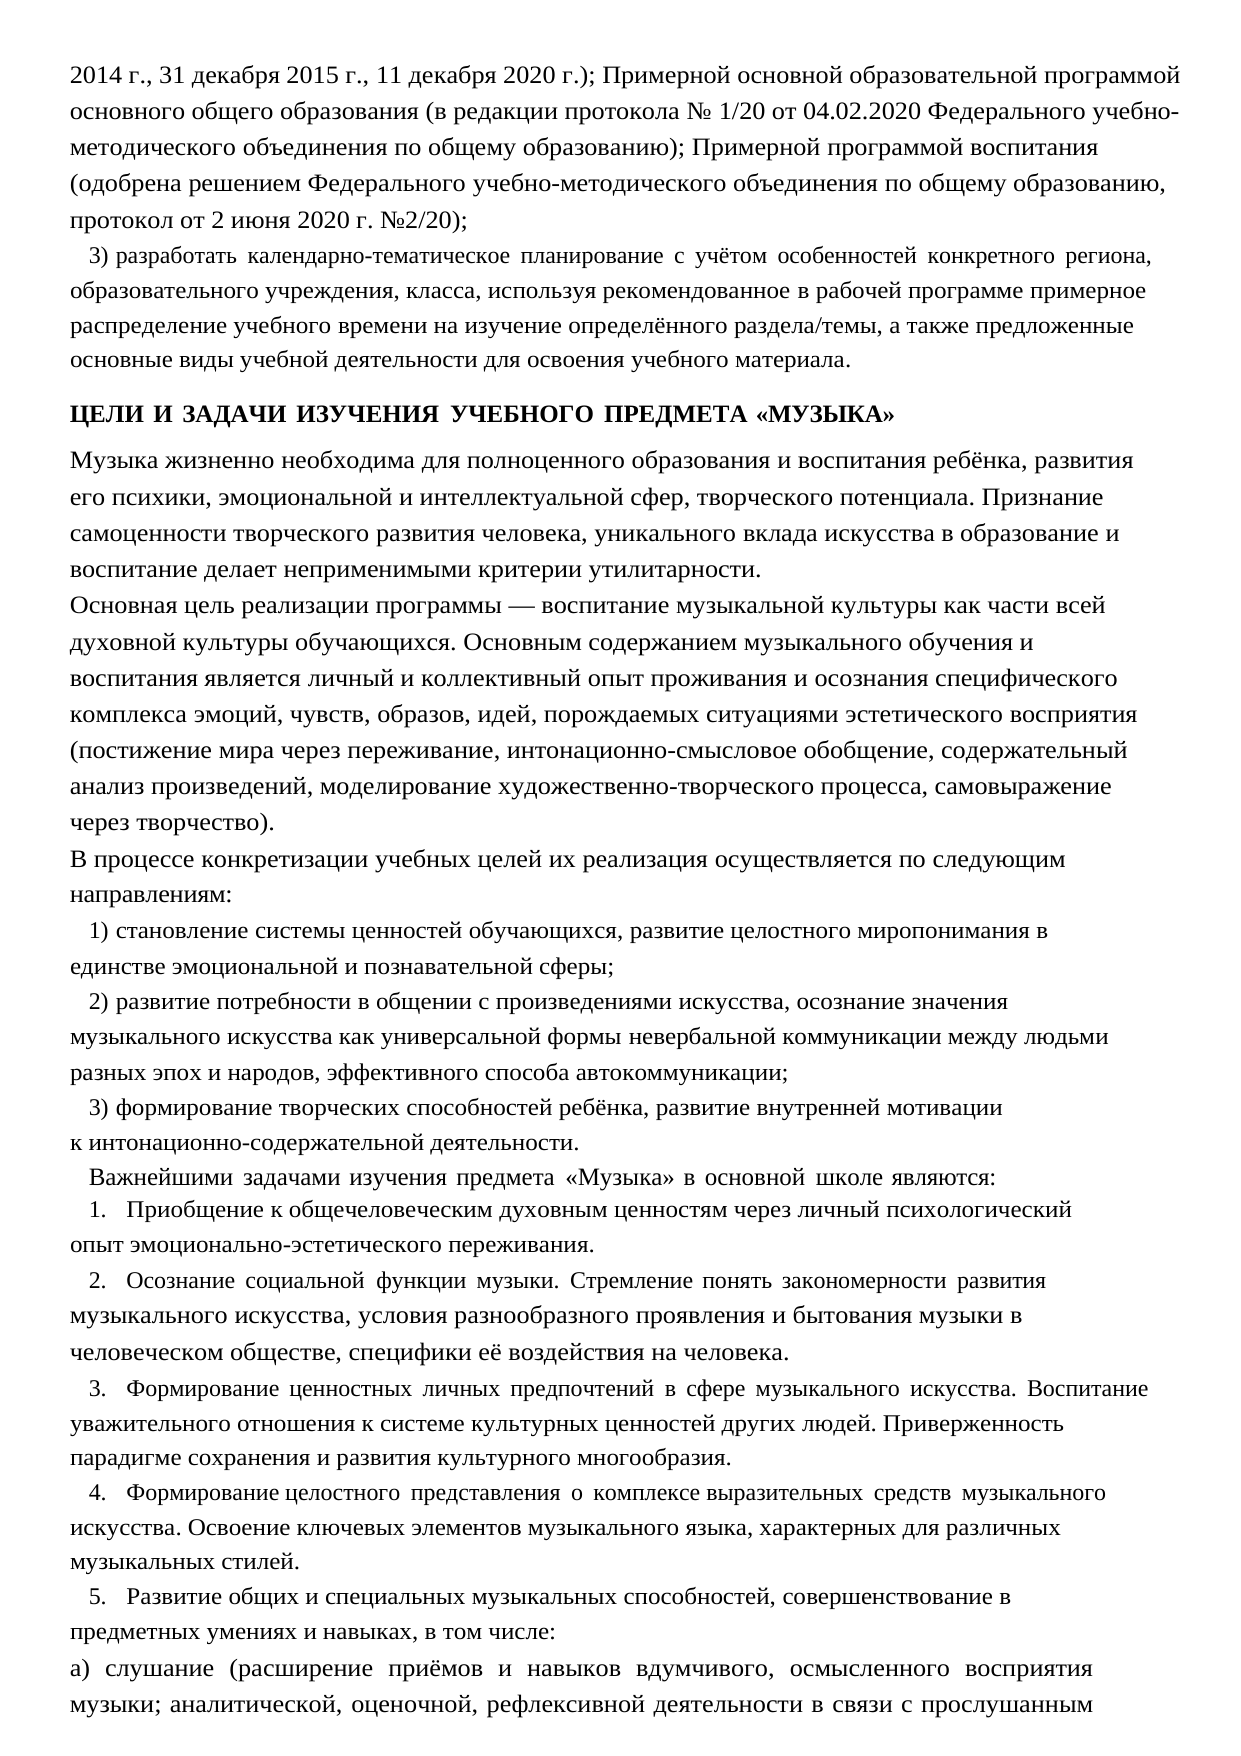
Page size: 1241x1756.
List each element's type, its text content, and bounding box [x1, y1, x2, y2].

subtitle ЦЕЛИ И ЗАДАЧИ ИЗУЧЕНИЯ УЧЕБНОГО ПРЕДМЕТА «МУЗЫКА» [69, 399, 1182, 428]
list Формирование ценностных личных предпочтений в сфере музыкального искусства. Воспитание уважительного отношения к системе культурных ценностей других людей. Приверженность парадигме сохранения и развития культурного многообразия. [70, 1374, 1158, 1471]
text Музыка жизненно необходима для полноценного образования и воспитания ребёнка, развития его психики, эмоциональной и интеллектуальной сфер, творческого потенциала. Признание самоценности творческого развития человека, уникального вклада искусства в образование и воспитание делает неприменимыми критерии утилитарности. [69, 446, 1164, 583]
text Основная цель реализации программы — воспитание музыкальной культуры как части всей духовной культуры обучающихся. Основным содержанием музыкального обучения и воспитания является личный и коллективный опыт проживания и осознания специфического комплекса эмоций, чувств, образов, идей, порождаемых ситуациями эстетического восприятия (постижение мира через переживание, интонационно-смысловое обобщение, содержательный анализ произведений, моделирование художественно-творческого процесса, самовыражение через творчество). [69, 590, 1164, 836]
text В процессе конкретизации учебных целей их реализация осуществляется по следующим направлениям: [69, 844, 1182, 908]
list разработать календарно-тематическое планирование с учётом особенностей конкретного региона, образовательного учреждения, класса, используя рекомендованное в рабочей программе примерное распределение учебного времени на изучение определённого раздела/темы, а также предложенные основные виды учебной деятельности для освоения учебного материала. [70, 241, 1165, 373]
text Важнейшими задачами изучения предмета «Музыка» в основной школе являются: [88, 1164, 1182, 1190]
list становление системы ценностей обучающихся, развитие целостного миропонимания в единстве эмоциональной и познавательной сферы; [70, 916, 1145, 979]
text музыкального искусства, условия разнообразного проявления и бытования музыки в человеческом обществе, специфики её воздействия на человека. [69, 1300, 1182, 1366]
list Развитие общих и специальных музыкальных способностей, совершенствование в предметных умениях и навыках, в том числе: [70, 1582, 1143, 1645]
list Приобщение к общечеловеческим духовным ценностям через личный психологический опыт эмоционально-эстетического переживания. [70, 1195, 1127, 1258]
text 2014 г., 31 декабря 2015 г., 11 декабря 2020 г.); Примерной основной образовательной программой основного общего образования (в редакции протокола № 1/20 от 04.02.2020 Федерального учебно- методического объединения по общему образованию); Примерной программой воспитания (одобрена решением Федерального учебно-методического объединения по общему образованию, протокол от 2 июня 2020 г. №2/20); [69, 60, 1182, 233]
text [69, 1653, 1093, 1717]
list развитие потребности в общении с произведениями искусства, осознание значения музыкального искусства как универсальной формы невербальной коммуникации между людьми разных эпох и народов, эффективного способа автокоммуникации; [70, 987, 1161, 1085]
list Формирование целостного представления о комплексе выразительных средств музыкального искусства. Освоение ключевых элементов музыкального языка, характерных для различных музыкальных стилей. [70, 1478, 1126, 1575]
list формирование творческих способностей ребёнка, развитие внутренней мотивации к интонационно-содержательной деятельности. [70, 1093, 1016, 1156]
list Осознание социальной функции музыки. Стремление понять закономерности развития [88, 1266, 1182, 1293]
